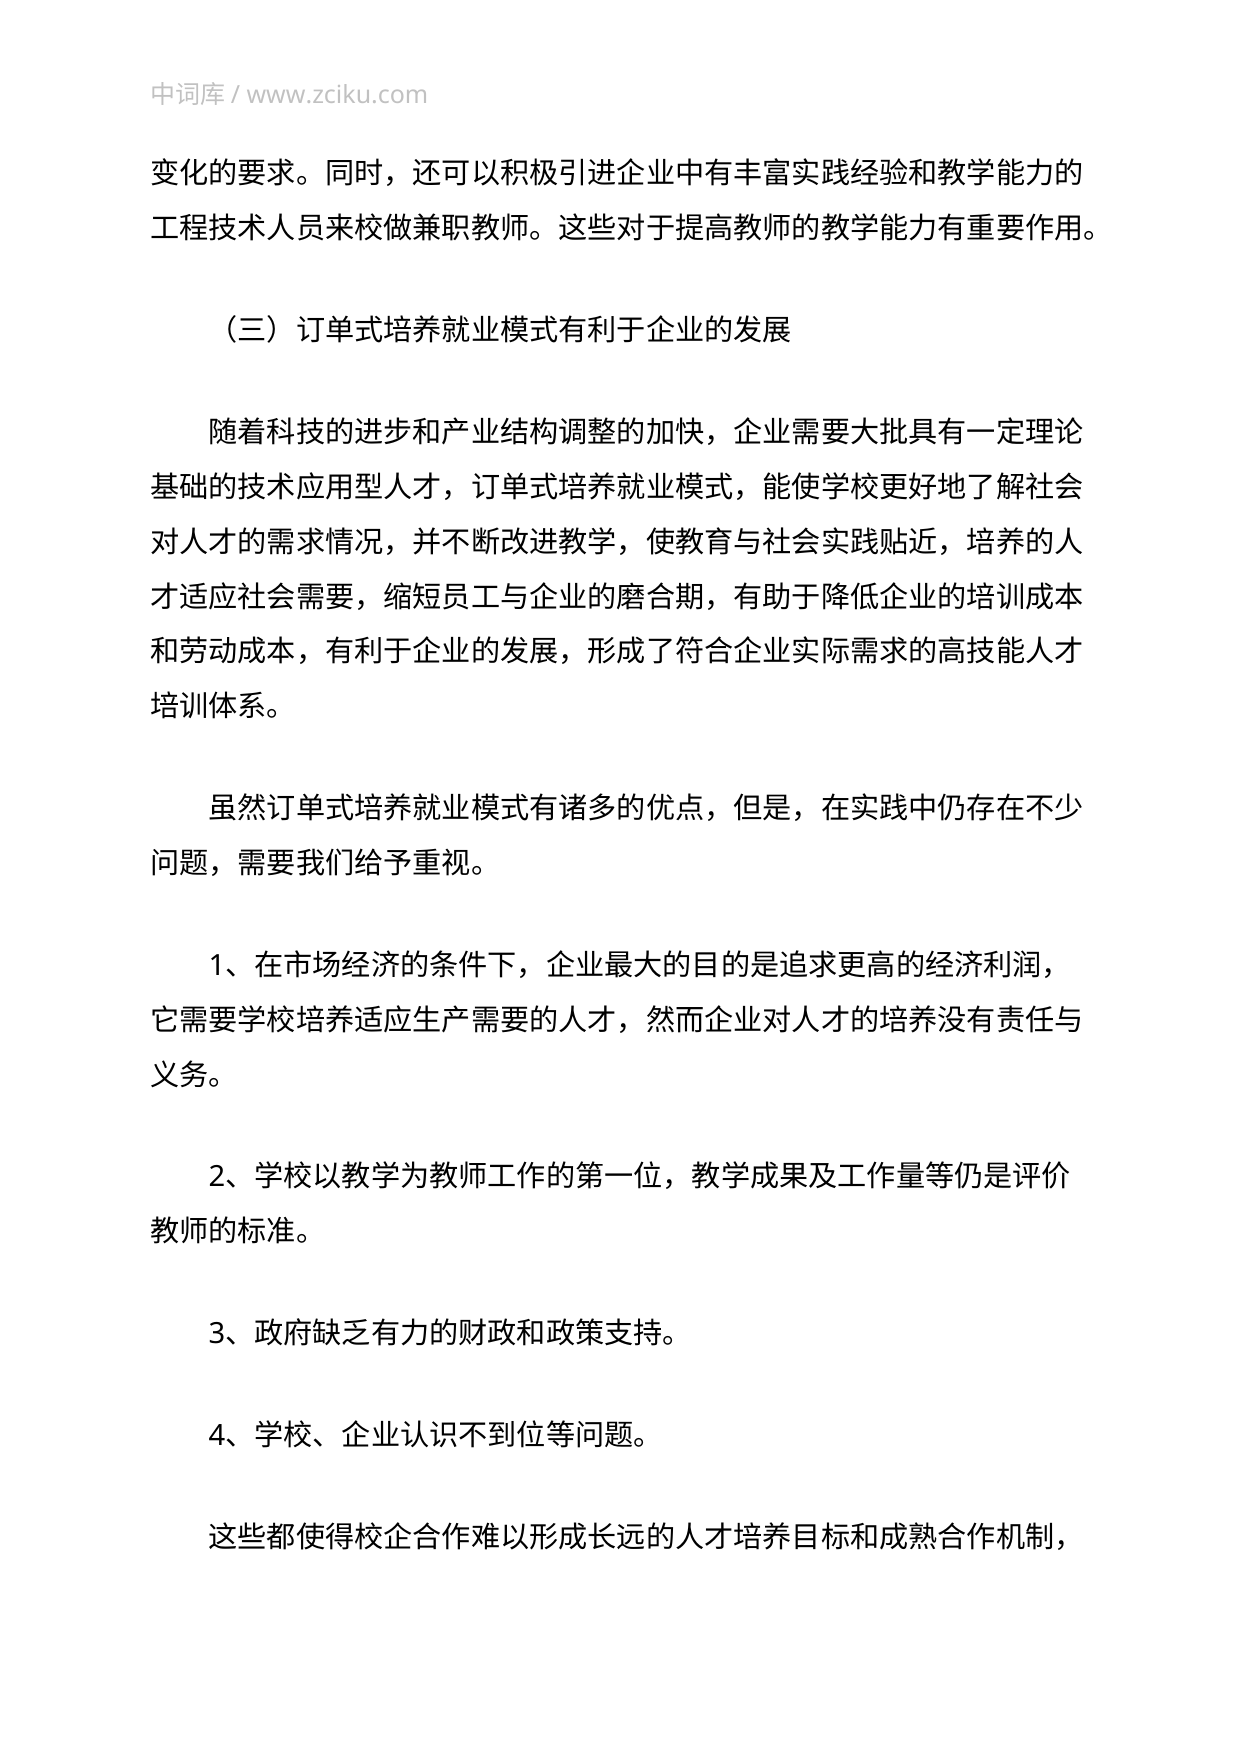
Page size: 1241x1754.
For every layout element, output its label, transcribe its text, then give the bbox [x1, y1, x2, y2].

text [150, 1514, 1090, 1556]
text 虽然订单式培养就业模式有诸多的优点，但是，在实践中仍存在不少问题，需要我们给予重视。 [150, 785, 1090, 882]
text （三）订单式培养就业模式有利于企业的发展 [150, 307, 1090, 349]
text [150, 150, 1090, 247]
text 2、学校以教学为教师工作的第一位，教学成果及工作量等仍是评价教师的标准。 [150, 1153, 1090, 1250]
text 随着科技的进步和产业结构调整的加快，企业需要大批具有一定理论基础的技术应用型人才，订单式培养就业模式，能使学校更好地了解社会对人才的需求情况，并不断改进教学，使教育与社会实践贴近，培养的人才适应社会需要，缩短员工与企业的磨合期，有助于降低企业的培训成本和劳动成本，有利于企业的发展，形成了符合企业实际需求的高技能人才培训体系。 [150, 408, 1090, 725]
text 4、学校、企业认识不到位等问题。 [150, 1412, 1090, 1454]
text 1、在市场经济的条件下，企业最大的目的是追求更高的经济利润，它需要学校培养适应生产需要的人才，然而企业对人才的培养没有责任与义务。 [150, 941, 1090, 1093]
text 3、政府缺乏有力的财政和政策支持。 [150, 1310, 1090, 1352]
